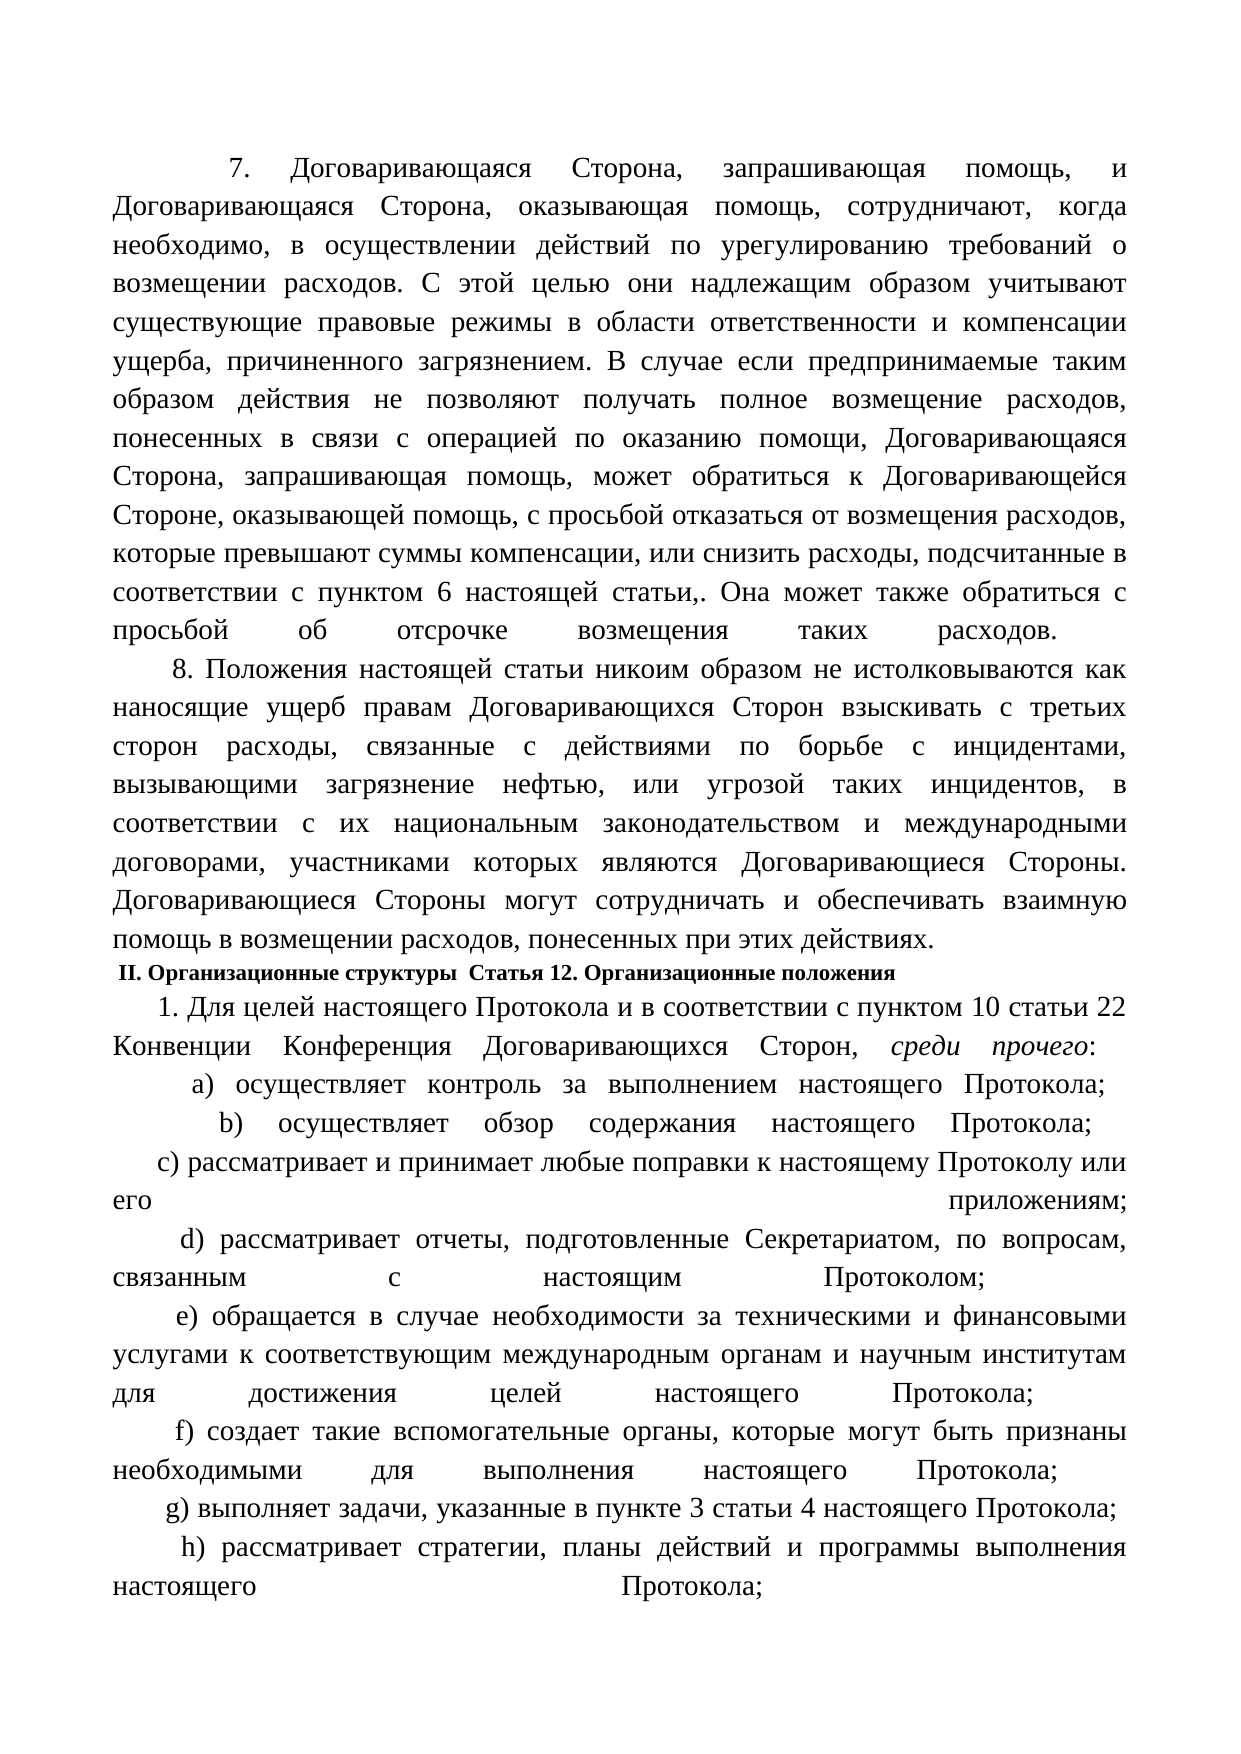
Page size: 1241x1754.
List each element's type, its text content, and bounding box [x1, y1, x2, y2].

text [112, 989, 1128, 1601]
text II. Организационные структуры Статья 12. Организационные положения [112, 959, 1128, 986]
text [112, 150, 1128, 954]
